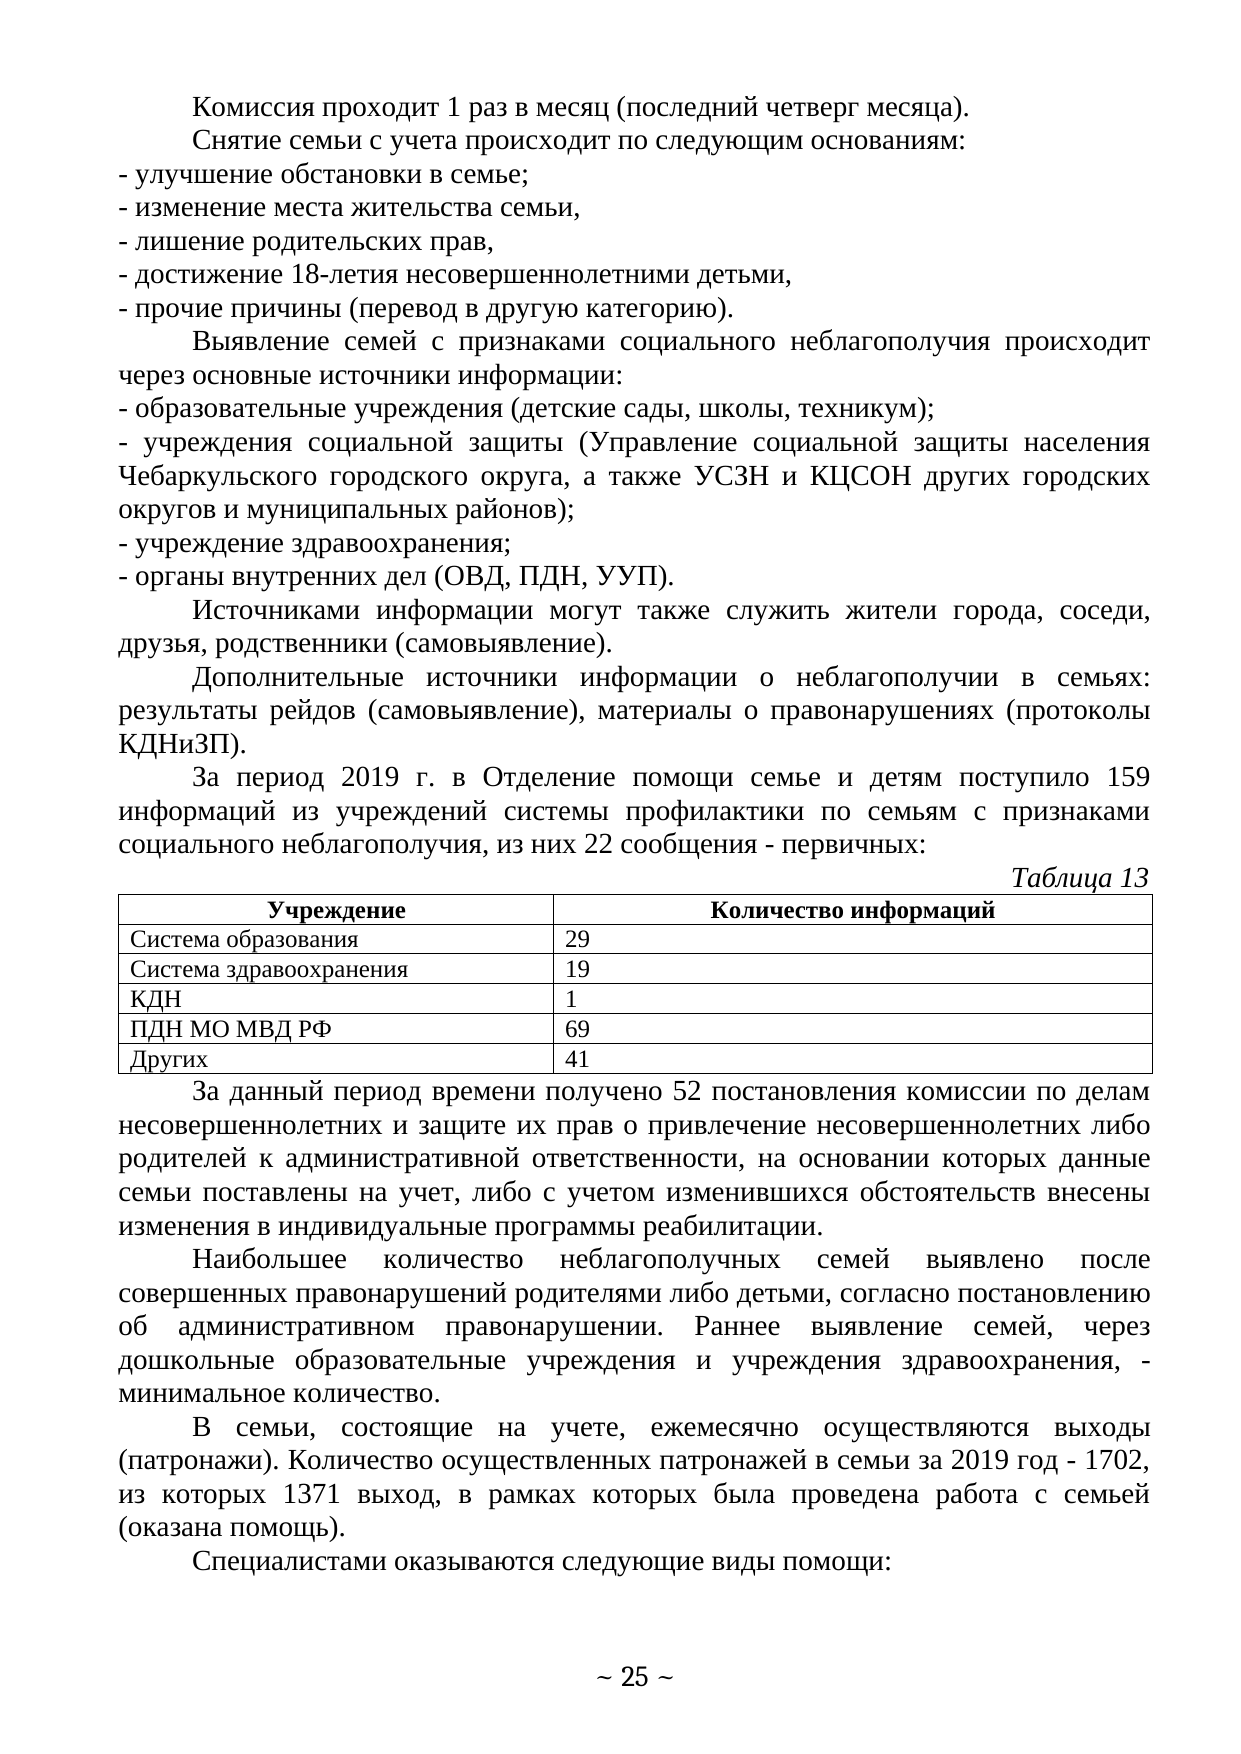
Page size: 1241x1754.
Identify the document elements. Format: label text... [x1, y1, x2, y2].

table_cell Система здравоохранения [119, 954, 553, 983]
table_cell 69 [554, 1014, 1152, 1043]
text Источниками информации могут также служить жители города, соседи, друзья, родственники (самовыявление). [118, 592, 1152, 659]
text - прочие причины (перевод в другую категорию). [118, 290, 1152, 323]
text - органы внутренних дел (ОВД, ПДН, УУП). [118, 558, 1152, 592]
table_cell 1 [554, 984, 1152, 1013]
text - образовательные учреждения (детские сады, школы, техникум); [118, 391, 1152, 424]
text Выявление семей с признаками социального неблагополучия происходит через основные источники информации: [118, 323, 1152, 391]
table_cell 29 [554, 925, 1152, 953]
text - учреждения социальной защиты (Управление социальной защиты населения Чебаркульского городского округа, а также УСЗН и КЦСОН других городских округов и муниципальных районов); [118, 424, 1152, 525]
table_cell Система образования [119, 925, 553, 953]
text Дополнительные источники информации о неблагополучии в семьях: результаты рейдов (самовыявление), материалы о правонарушениях (протоколы КДНиЗП). [118, 659, 1152, 759]
table_cell 19 [554, 954, 1152, 983]
text Таблица 13 [118, 860, 1152, 894]
text - достижение 18-летия несовершеннолетними детьми, [118, 256, 1152, 290]
text Наибольшее количество неблагополучных семей выявлено после совершенных правонарушений родителями либо детьми, согласно постановлению об административном правонарушении. Раннее выявление семей, через дошкольные образовательные учреждения и учреждения здравоохранения, - минимальное количество. [118, 1241, 1152, 1409]
table_header Учреждение [119, 895, 553, 923]
table_cell КДН [119, 984, 553, 1013]
text За данный период времени получено 52 постановления комиссии по делам несовершеннолетних и защите их прав о привлечение несовершеннолетних либо родителей к административной ответственности, на основании которых данные семьи поставлены на учет, либо с учетом изменившихся обстоятельств внесены изменения в индивидуальные программы реабилитации. [118, 1074, 1152, 1241]
text Специалистами оказываются следующие виды помощи: [118, 1543, 1152, 1577]
table_cell ПДН МО МВД РФ [119, 1014, 553, 1043]
text Комиссия проходит 1 раз в месяц (последний четверг месяца). [118, 89, 1152, 122]
text - улучшение обстановки в семье; [118, 156, 1152, 189]
text - лишение родительских прав, [118, 223, 1152, 256]
text Снятие семьи с учета происходит по следующим основаниям: [118, 122, 1152, 156]
text В семьи, состоящие на учете, ежемесячно осуществляются выходы (патронажи). Количество осуществленных патронажей в семьи за 2019 год - 1702, из которых 1371 выход, в рамках которых была проведена работа с семьей (оказана помощь). [118, 1409, 1152, 1543]
table_cell Других [119, 1044, 553, 1072]
text - изменение места жительства семьи, [118, 189, 1152, 223]
table_header Количество информаций [554, 895, 1152, 923]
text - учреждение здравоохранения; [118, 525, 1152, 558]
table_cell 41 [554, 1044, 1152, 1072]
text За период 2019 г. в Отделение помощи семье и детям поступило 159 информаций из учреждений системы профилактики по семьям с признаками социального неблагополучия, из них 22 сообщения - первичных: [118, 759, 1152, 860]
